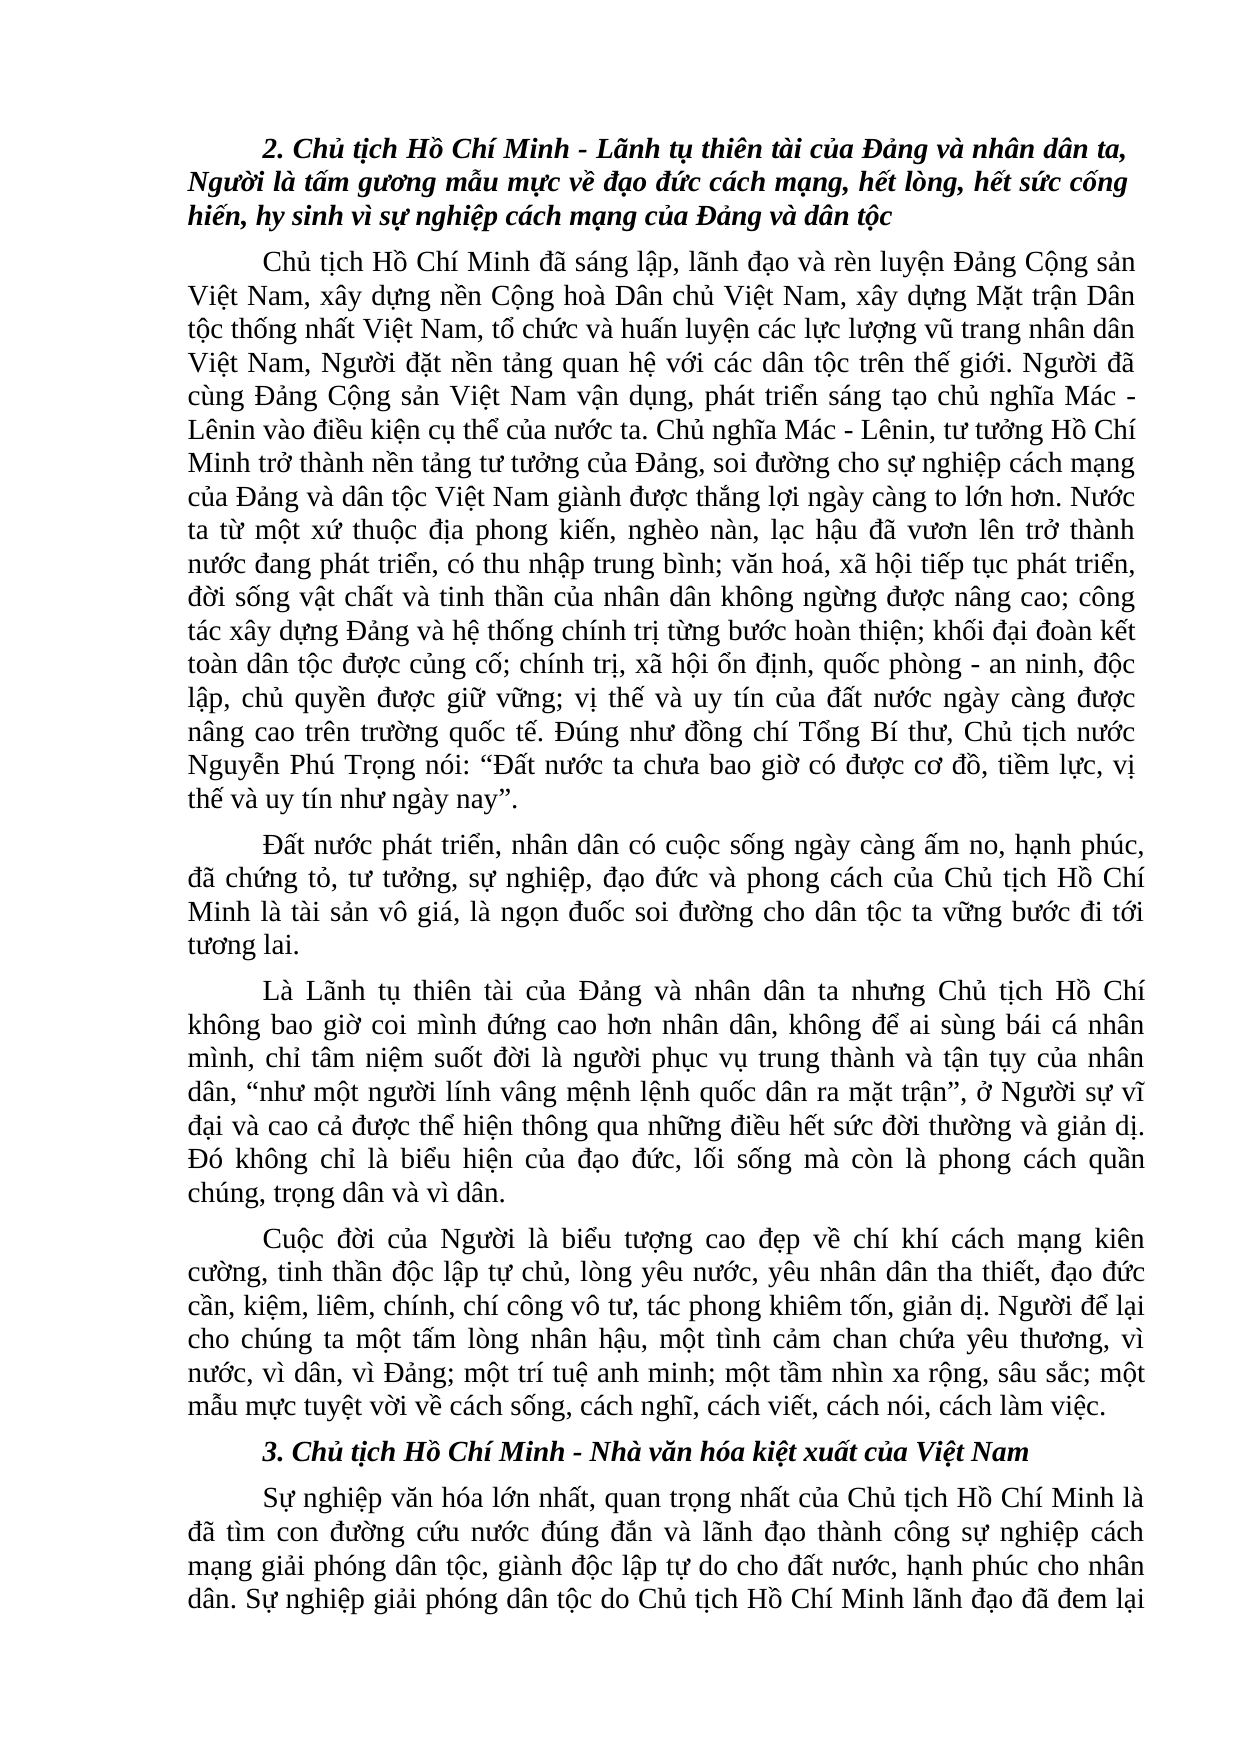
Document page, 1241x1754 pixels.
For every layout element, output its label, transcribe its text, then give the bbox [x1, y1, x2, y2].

text Chủ tịch Hồ Chí Minh đã sáng lập, lãnh đạo và rèn luyện Đảng Cộng sản Việt Nam, xây dựng nền Cộng hoà Dân chủ Việt Nam, xây dựng Mặt trận Dân tộc thống nhất Việt Nam, tổ chức và huấn luyện các lực lượng vũ trang nhân dân Việt Nam, Người đặt nền tảng quan hệ với các dân tộc trên thế giới. Người đã cùng Đảng Cộng sản Việt Nam vận dụng, phát triển sáng tạo chủ nghĩa Mác - Lênin vào điều kiện cụ thể của nước ta. Chủ nghĩa Mác - Lênin, tư tưởng Hồ Chí Minh trở thành nền tảng tư tưởng của Đảng, soi đường cho sự nghiệp cách mạng của Đảng và dân tộc Việt Nam giành được thắng lợi ngày càng to lớn hơn. Nước ta từ một xứ thuộc địa phong kiến, nghèo nàn, lạc hậu đã vươn lên trở thành nước đang phát triển, có thu nhập trung bình; văn hoá, xã hội tiếp tục phát triển, đời sống vật chất và tinh thần của nhân dân không ngừng được nâng cao; công tác xây dựng Đảng và hệ thống chính trị từng bước hoàn thiện; khối đại đoàn kết toàn dân tộc được củng cố; chính trị, xã hội ổn định, quốc phòng - an ninh, độc lập, chủ quyền được giữ vững; vị thế và uy tín của đất nước ngày càng được nâng cao trên trường quốc tế. Đúng như đồng chí Tổng Bí thư, Chủ tịch nước Nguyễn Phú Trọng nói: “Đất nước ta chưa bao giờ có được cơ đồ, tiềm lực, vị thế và uy tín như ngày nay”. [187, 244, 1137, 814]
text Cuộc đời của Người là biểu tượng cao đẹp về chí khí cách mạng kiên cường, tinh thần độc lập tự chủ, lòng yêu nước, yêu nhân dân tha thiết, đạo đức cần, kiệm, liêm, chính, chí công vô tư, tác phong khiêm tốn, giản dị. Người để lại cho chúng ta một tấm lòng nhân hậu, một tình cảm chan chứa yêu thương, vì nước, vì dân, vì Đảng; một trí tuệ anh minh; một tầm nhìn xa rộng, sâu sắc; một mẫu mực tuyệt vời về cách sống, cách nghĩ, cách viết, cách nói, cách làm việc. [187, 1221, 1146, 1422]
text 3. Chủ tịch Hồ Chí Minh - Nhà văn hóa kiệt xuất của Việt Nam [187, 1434, 1146, 1468]
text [187, 1481, 1146, 1615]
text 2. Chủ tịch Hồ Chí Minh - Lãnh tụ thiên tài của Đảng và nhân dân ta, Người là tấm gương mẫu mực về đạo đức cách mạng, hết lòng, hết sức cống hiến, hy sinh vì sự nghiệp cách mạng của Đảng và dân tộc [187, 131, 1130, 232]
text Đất nước phát triển, nhân dân có cuộc sống ngày càng ấm no, hạnh phúc, đã chứng tỏ, tư tưởng, sự nghiệp, đạo đức và phong cách của Chủ tịch Hồ Chí Minh là tài sản vô giá, là ngọn đuốc soi đường cho dân tộc ta vững bước đi tới tương lai. [187, 827, 1146, 961]
text Là Lãnh tụ thiên tài của Đảng và nhân dân ta nhưng Chủ tịch Hồ Chí không bao giờ coi mình đứng cao hơn nhân dân, không để ai sùng bái cá nhân mình, chỉ tâm niệm suốt đời là người phục vụ trung thành và tận tụy của nhân dân, “như một người lính vâng mệnh lệnh quốc dân ra mặt trận”, ở Người sự vĩ đại và cao cả được thể hiện thông qua những điều hết sức đời thường và giản dị. Đó không chỉ là biểu hiện của đạo đức, lối sống mà còn là phong cách quần chúng, trọng dân và vì dân. [187, 973, 1146, 1208]
